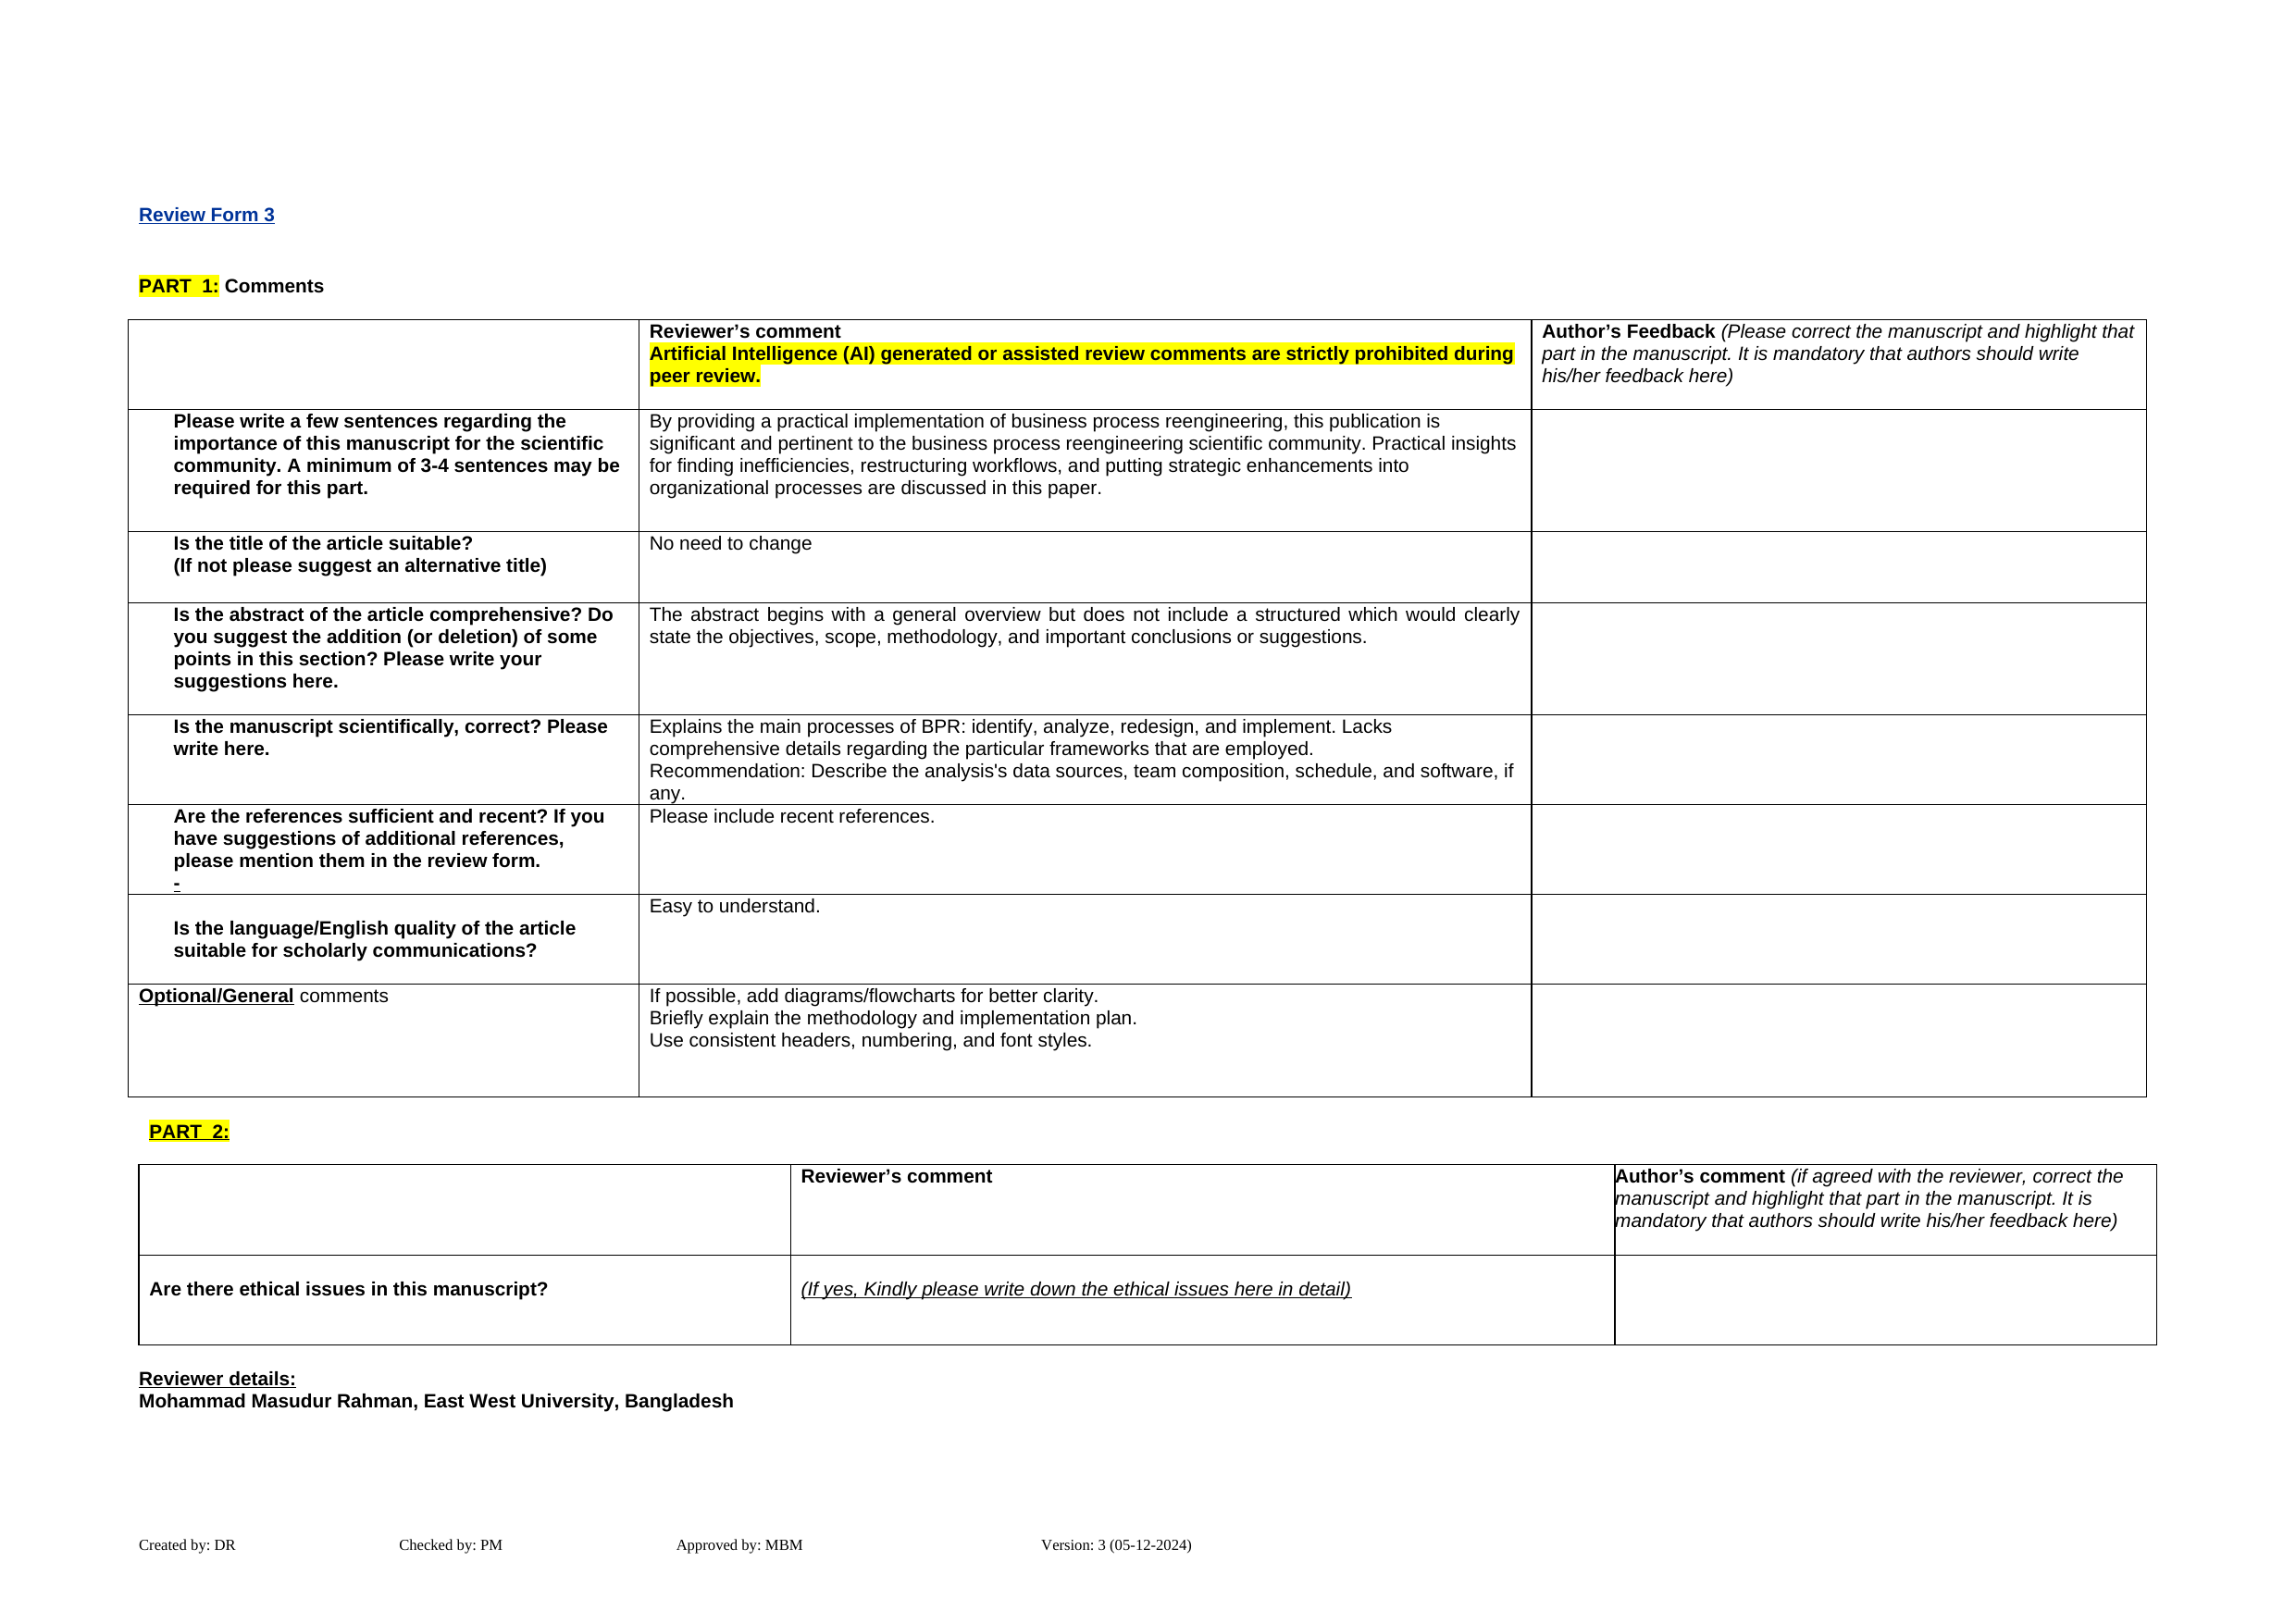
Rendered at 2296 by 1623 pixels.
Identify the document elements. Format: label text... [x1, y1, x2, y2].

table_cell [1533, 603, 2146, 714]
table_cell (If yes, Kindly please write down the ethical issues here in detail) [791, 1256, 1614, 1344]
table_cell Easy to understand. [639, 895, 1531, 984]
table_cell Please include recent references. [639, 805, 1531, 894]
table_cell Is the language/English quality of the article suitable for scholarly communications? [129, 895, 639, 984]
text Reviewer details: [139, 1368, 2156, 1390]
table_header PART 1: Comments [129, 275, 2146, 319]
table_cell [1533, 895, 2146, 984]
table_cell [1616, 1256, 2156, 1344]
table_cell [1533, 410, 2146, 530]
table_cell [129, 320, 639, 409]
table_cell Please write a few sentences regarding the importance of this manuscript for the scientific community. A minimum of 3-4 sentences may be required for this part. [129, 410, 639, 530]
table_cell Author’s Feedback (Please correct the manuscript and highlight that part in the manuscript. It is mandatory that authors should write his/her feedback here) [1533, 320, 2146, 409]
table_cell Optional/General comments [129, 985, 639, 1096]
table_cell By providing a practical implementation of business process reengineering, this publication is significant and pertinent to the business process reengineering scientific community. Practical insights for finding inefficiencies, restructuring workflows, and putting strategic enhancements into organizational processes are discussed in this paper. [639, 410, 1531, 530]
table_cell [1533, 985, 2146, 1096]
table_cell Is the manuscript scientifically, correct? Please write here. [129, 715, 639, 804]
table_cell Reviewer’s comment [791, 1165, 1614, 1255]
table_cell [140, 1165, 790, 1255]
table_cell Are there ethical issues in this manuscript? [140, 1256, 790, 1344]
table_cell Is the abstract of the article comprehensive? Do you suggest the addition (or deletion) of some points in this section? Please write your suggestions here. [129, 603, 639, 714]
table_cell Explains the main processes of BPR: identify, analyze, redesign, and implement. Lacks comprehensive details regarding the particular frameworks that are employed. Recommendation: Describe the analysis's data sources, team composition, schedule, and software, if any. [639, 715, 1531, 804]
table_cell [1533, 805, 2146, 894]
table_cell Are the references sufficient and recent? If you have suggestions of additional references, please mention them in the review form. - [129, 805, 639, 894]
text Mohammad Masudur Rahman, East West University, Bangladesh [139, 1390, 2156, 1412]
table_cell [1533, 532, 2146, 602]
table_cell The abstract begins with a general overview but does not include a structured which would clearly state the objectives, scope, methodology, and important conclusions or suggestions. [639, 603, 1531, 714]
table_cell [1533, 715, 2146, 804]
table_cell No need to change [639, 532, 1531, 602]
table_cell If possible, add diagrams/flowcharts for better clarity. Briefly explain the methodology and implementation plan. Use consistent headers, numbering, and font styles. [639, 985, 1531, 1096]
table_header PART 2: [139, 1120, 2156, 1164]
table_cell Author’s comment (if agreed with the reviewer, correct the manuscript and highlight that part in the manuscript. It is mandatory that authors should write his/her feedback here) [1616, 1165, 2156, 1255]
table_cell Reviewer’s comment Artificial Intelligence (AI) generated or assisted review comments are strictly prohibited during peer review. [639, 320, 1531, 409]
table_cell Is the title of the article suitable? (If not please suggest an alternative title) [129, 532, 639, 602]
